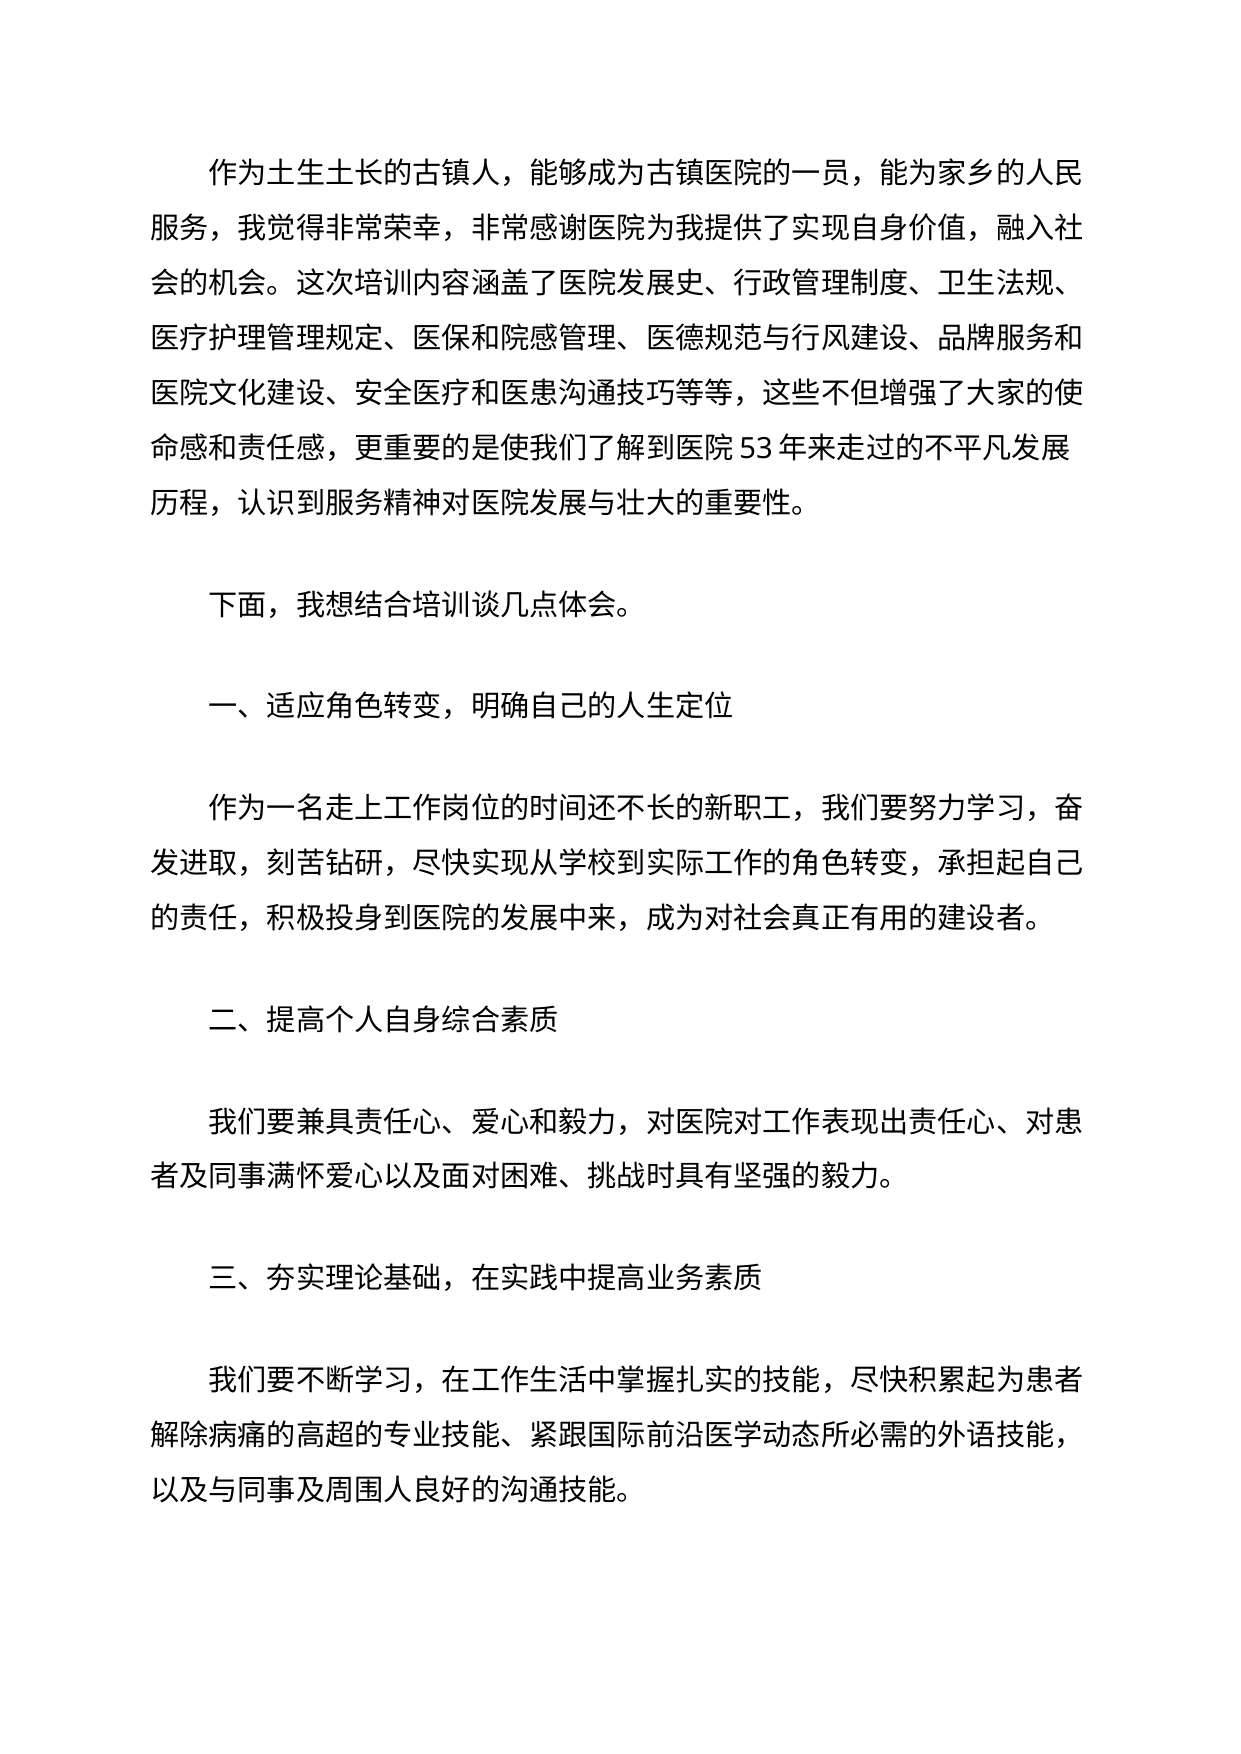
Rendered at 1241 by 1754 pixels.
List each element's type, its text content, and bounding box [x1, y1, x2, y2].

text 作为一名走上工作岗位的时间还不长的新职工，我们要努力学习，奋发进取，刻苦钻研，尽快实现从学校到实际工作的角色转变，承担起自己的责任，积极投身到医院的发展中来，成为对社会真正有用的建设者。 [150, 785, 1090, 937]
text 一、适应角色转变，明确自己的人生定位 [150, 683, 1090, 725]
text 下面，我想结合培训谈几点体会。 [150, 581, 1090, 623]
text 我们要不断学习，在工作生活中掌握扎实的技能，尽快积累起为患者解除病痛的高超的专业技能、紧跟国际前沿医学动态所必需的外语技能，以及与同事及周围人良好的沟通技能。 [150, 1357, 1090, 1509]
text 作为土生土长的古镇人，能够成为古镇医院的一员，能为家乡的人民服务，我觉得非常荣幸，非常感谢医院为我提供了实现自身价值，融入社会的机会。这次培训内容涵盖了医院发展史、行政管理制度、卫生法规、医疗护理管理规定、医保和院感管理、医德规范与行风建设、品牌服务和医院文化建设、安全医疗和医患沟通技巧等等，这些不但增强了大家的使命感和责任感，更重要的是使我们了解到医院53年来走过的不平凡发展历程，认识到服务精神对医院发展与壮大的重要性。 [150, 150, 1090, 522]
text 二、提高个人自身综合素质 [150, 996, 1090, 1039]
text 我们要兼具责任心、爱心和毅力，对医院对工作表现出责任心、对患者及同事满怀爱心以及面对困难、挑战时具有坚强的毅力。 [150, 1098, 1090, 1195]
text 三、夯实理论基础，在实践中提高业务素质 [150, 1255, 1090, 1297]
